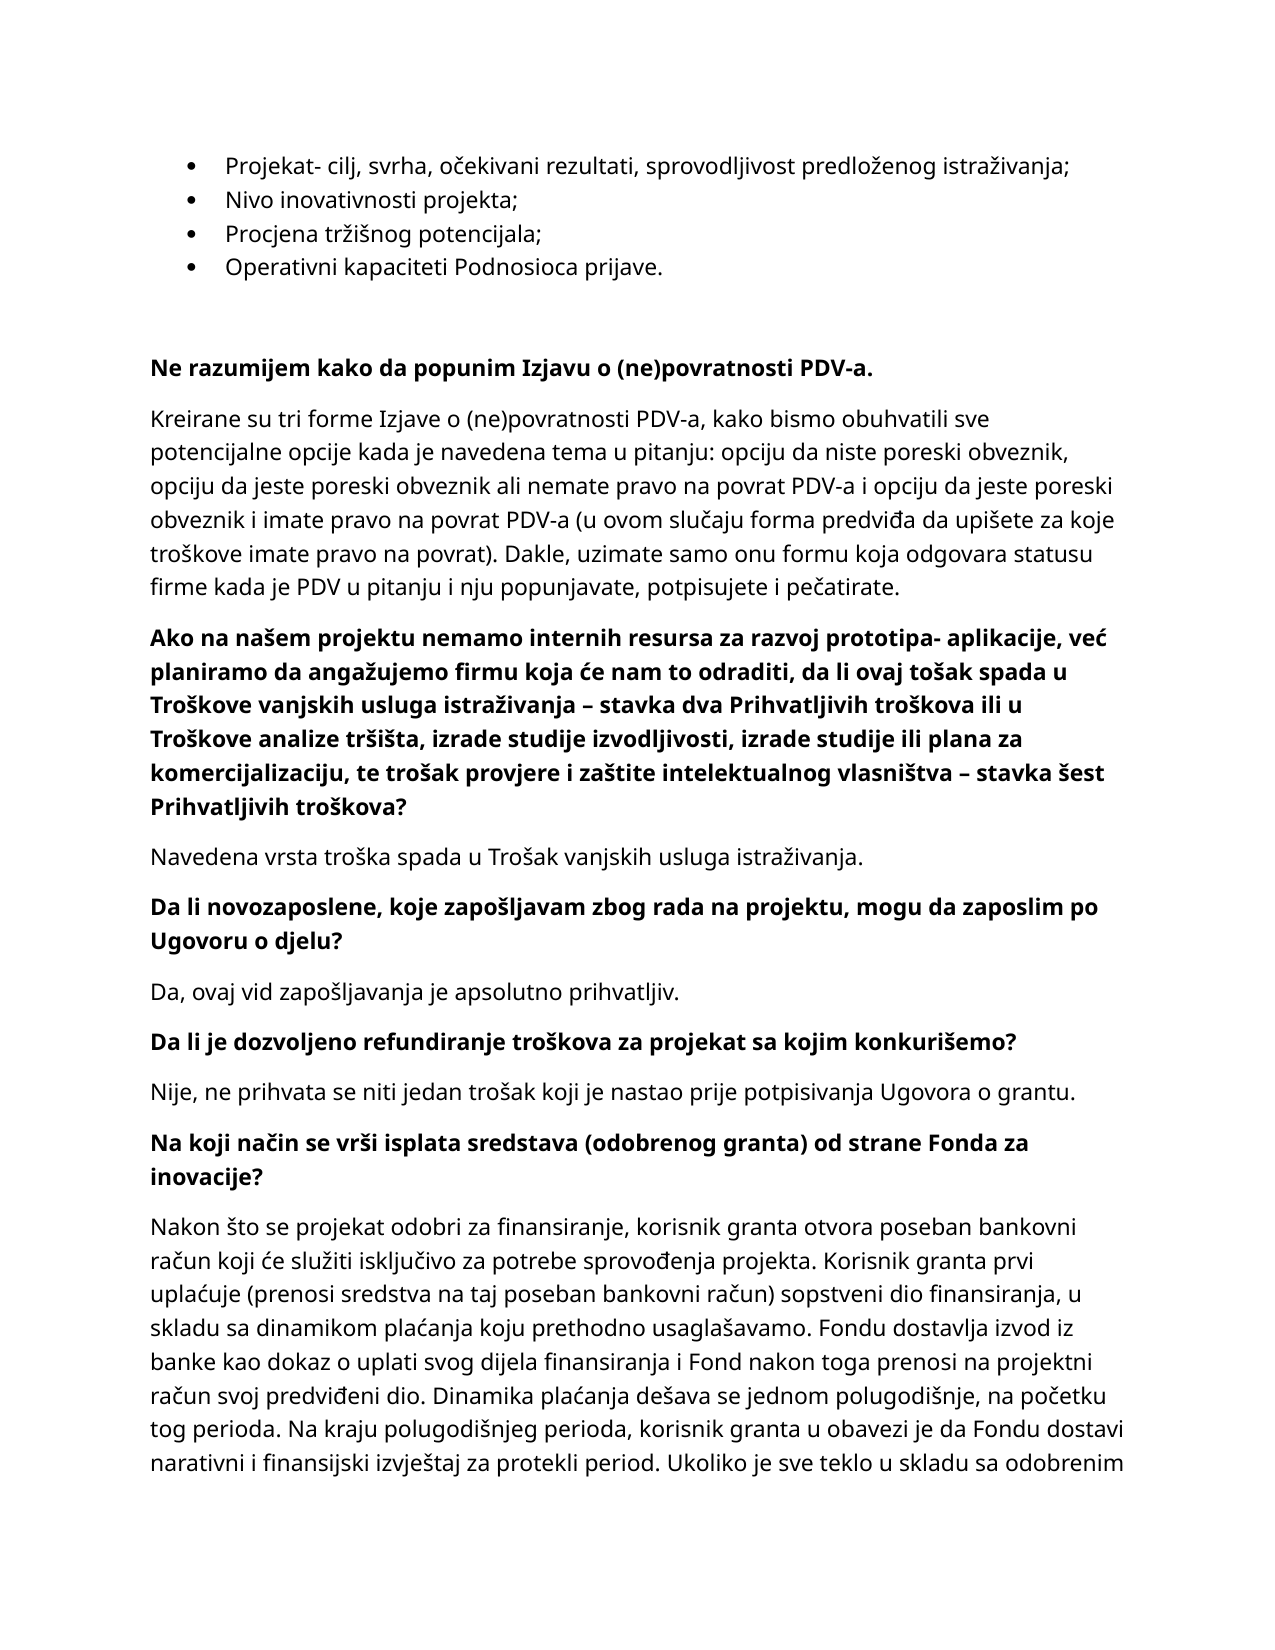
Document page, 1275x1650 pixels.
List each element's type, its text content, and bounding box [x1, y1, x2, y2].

text Da, ovaj vid zapošljavanja je apsolutno prihvatljiv. [150, 975, 1125, 1007]
list Operativni kapaciteti Podnosioca prijave. [187, 251, 1125, 282]
text Kreirane su tri forme Izjave o (ne)povratnosti PDV-a, kako bismo obuhvatili sve potencijalne opcije kada je navedena tema u pitanju: opciju da niste poreski obveznik, opciju da jeste poreski obveznik ali nemate pravo na povrat PDV-a i opciju da jeste poreski obveznik i imate pravo na povrat PDV-a (u ovom slučaju forma predviđa da upišete za koje troškove imate pravo na povrat). Dakle, uzimate samo onu formu koja odgovara statusu firme kada je PDV u pitanju i nju popunjavate, potpisujete i pečatirate. [150, 402, 1125, 602]
text Ne razumijem kako da popunim Izjavu o (ne)povratnosti PDV-a. [150, 352, 1125, 383]
list Procjena tržišnog potencijala; [187, 217, 1125, 249]
text Da li je dozvoljeno refundiranje troškova za projekat sa kojim konkurišemo? [150, 1026, 1125, 1057]
list Nivo inovativnosti projekta; [187, 184, 1125, 215]
text Ako na našem projektu nemamo internih resursa za razvoj prototipa- aplikacije, već planiramo da angažujemo firmu koja će nam to odraditi, da li ovaj tošak spada u Troškove vanjskih usluga istraživanja – stavka dva Prihvatljivih troškova ili u Troškove analize tršišta, izrade studije izvodljivosti, izrade studije ili plana za komercijalizaciju, te trošak provjere i zaštite intelektualnog vlasništva – stavka šest Prihvatljivih troškova? [150, 622, 1125, 822]
text Na koji način se vrši isplata sredstava (odobrenog granta) od strane Fonda za inovacije? [150, 1127, 1125, 1192]
list Projekat- cilj, svrha, očekivani rezultati, sprovodljivost predloženog istraživanja; [187, 150, 1125, 181]
text Da li novozaposlene, koje zapošljavam zbog rada na projektu, mogu da zaposlim po Ugovoru o djelu? [150, 891, 1125, 956]
text Navedena vrsta troška spada u Trošak vanjskih usluga istraživanja. [150, 841, 1125, 872]
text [150, 1211, 1125, 1478]
text Nije, ne prihvata se niti jedan trošak koji je nastao prije potpisivanja Ugovora o grantu. [150, 1076, 1125, 1107]
